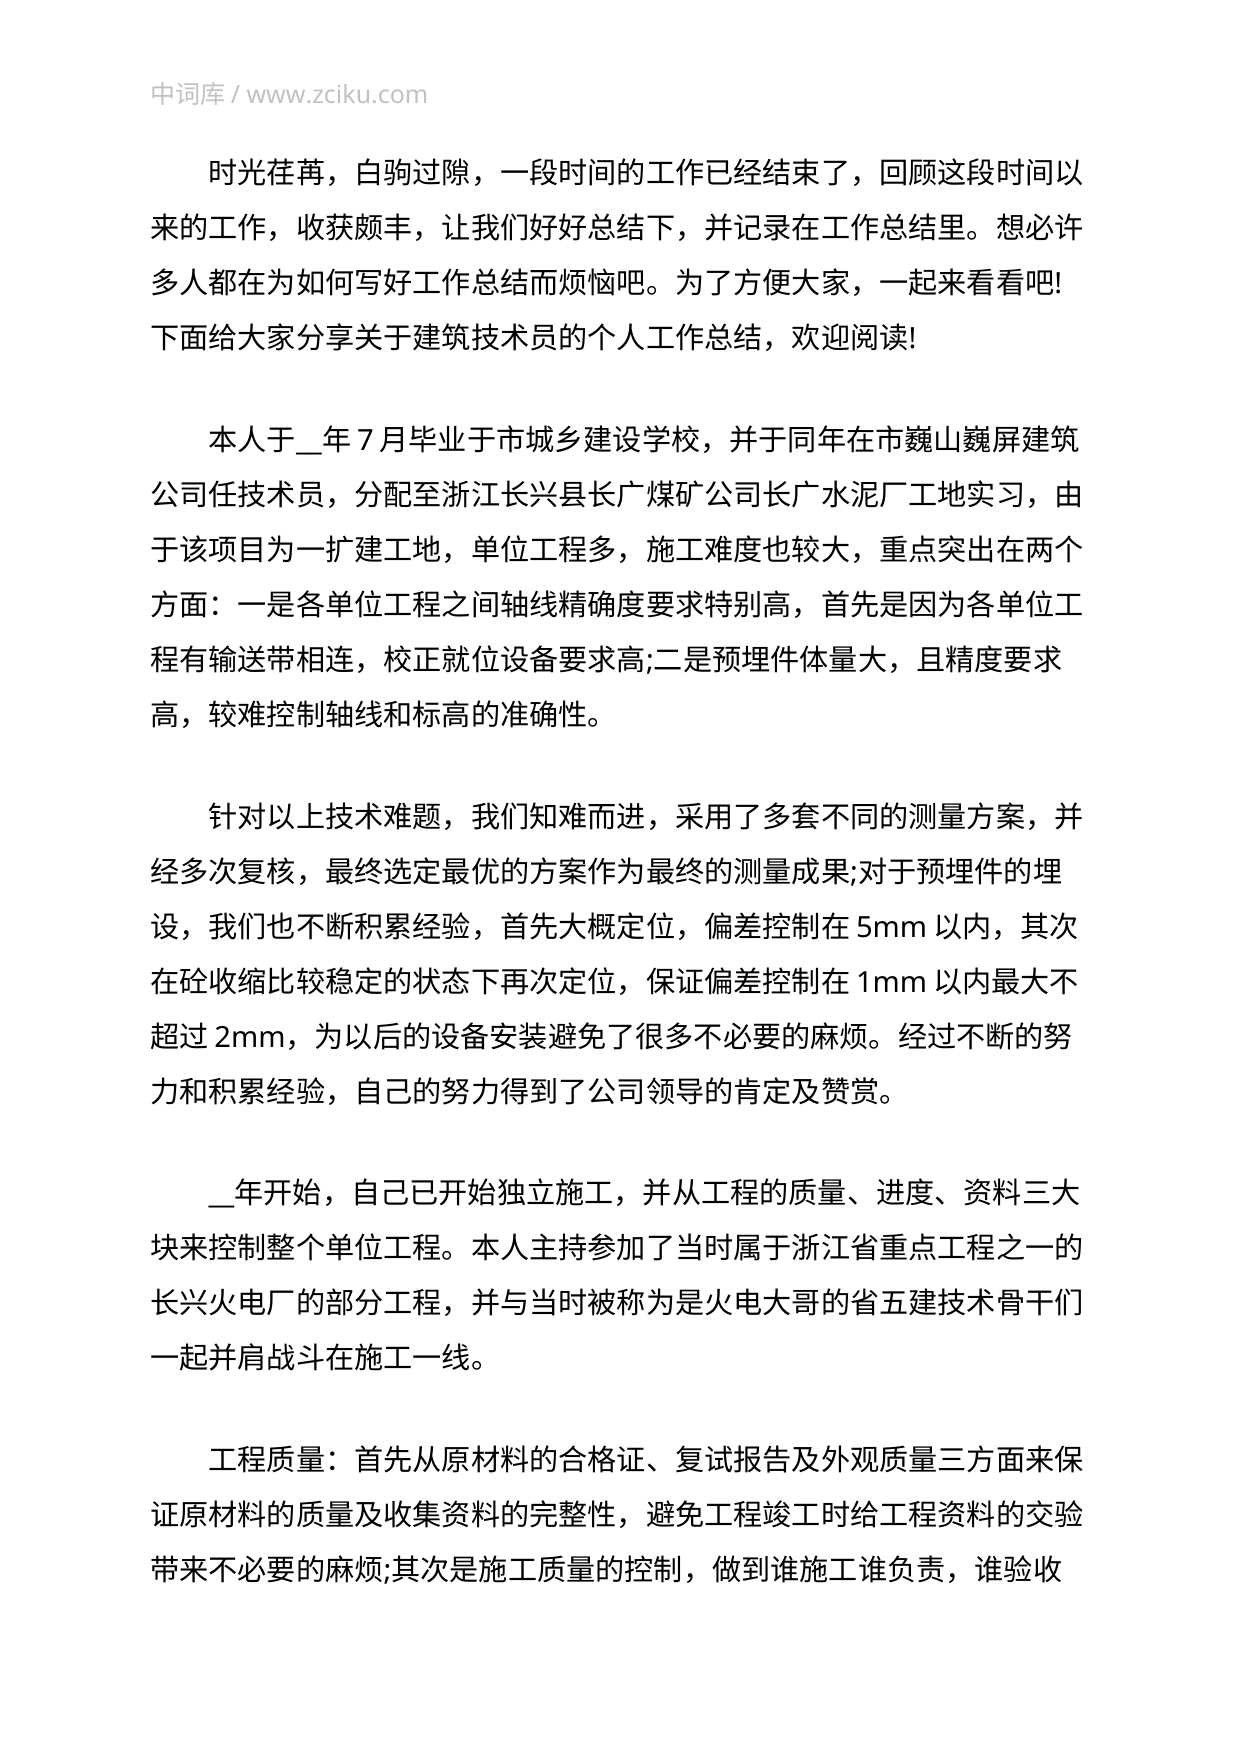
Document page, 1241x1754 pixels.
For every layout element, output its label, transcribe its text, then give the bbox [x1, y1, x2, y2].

text 本人于__年7月毕业于市城乡建设学校，并于同年在市巍山巍屏建筑公司任技术员，分配至浙江长兴县长广煤矿公司长广水泥厂工地实习，由于该项目为一扩建工地，单位工程多，施工难度也较大，重点突出在两个方面：一是各单位工程之间轴线精确度要求特别高，首先是因为各单位工程有输送带相连，校正就位设备要求高;二是预埋件体量大，且精度要求高，较难控制轴线和标高的准确性。 [150, 417, 1090, 734]
text 时光荏苒，白驹过隙，一段时间的工作已经结束了，回顾这段时间以来的工作，收获颇丰，让我们好好总结下，并记录在工作总结里。想必许多人都在为如何写好工作总结而烦恼吧。为了方便大家，一起来看看吧!下面给大家分享关于建筑技术员的个人工作总结，欢迎阅读! [150, 150, 1090, 357]
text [150, 1436, 1090, 1589]
text __年开始，自己已开始独立施工，并从工程的质量、进度、资料三大块来控制整个单位工程。本人主持参加了当时属于浙江省重点工程之一的长兴火电厂的部分工程，并与当时被称为是火电大哥的省五建技术骨干们一起并肩战斗在施工一线。 [150, 1170, 1090, 1377]
text 针对以上技术难题，我们知难而进，采用了多套不同的测量方案，并经多次复核，最终选定最优的方案作为最终的测量成果;对于预埋件的埋设，我们也不断积累经验，首先大概定位，偏差控制在5mm以内，其次在砼收缩比较稳定的状态下再次定位，保证偏差控制在1mm以内最大不超过2mm，为以后的设备安装避免了很多不必要的麻烦。经过不断的努力和积累经验，自己的努力得到了公司领导的肯定及赞赏。 [150, 793, 1090, 1110]
